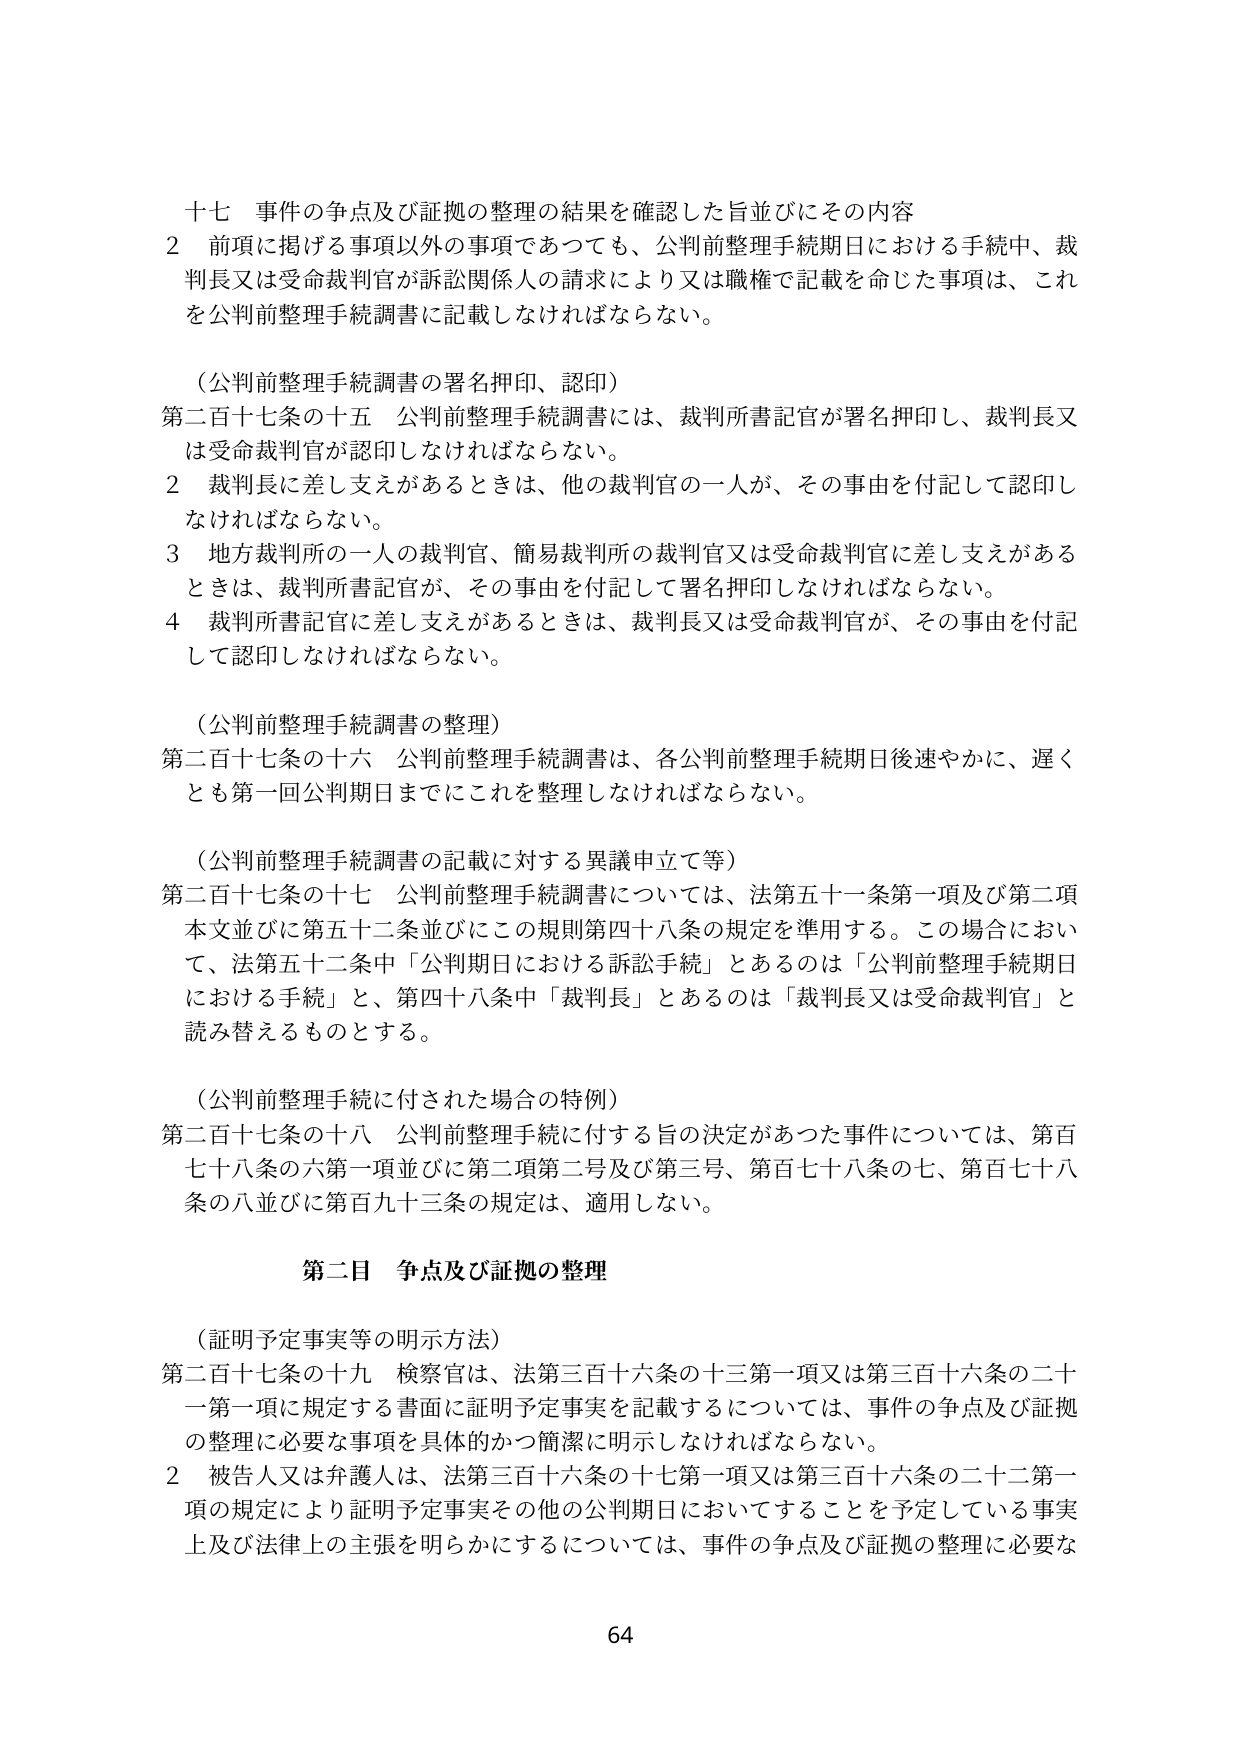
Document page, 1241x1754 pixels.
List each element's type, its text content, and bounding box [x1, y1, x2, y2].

text ３ 地方裁判所の一人の裁判官、簡易裁判所の裁判官又は受命裁判官に差し支えがあるときは、裁判所書記官が、その事由を付記して署名押印しなければならない。 [161, 535, 1079, 604]
text 十七 事件の争点及び証拠の整理の結果を確認した旨並びにその内容 [184, 194, 1079, 228]
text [161, 1458, 1079, 1560]
text 第二百十七条の十九 検察官は、法第三百十六条の十三第一項又は第三百十六条の二十一第一項に規定する書面に証明予定事実を記載するについては、事件の争点及び証拠の整理に必要な事項を具体的かつ簡潔に明示しなければならない。 [161, 1355, 1079, 1458]
text （公判前整理手続調書の整理） [184, 706, 1079, 740]
text 第二百十七条の十八 公判前整理手続に付する旨の決定があつた事件については、第百七十八条の六第一項並びに第二項第二号及び第三号、第百七十八条の七、第百七十八条の八並びに第百九十三条の規定は、適用しない。 [161, 1116, 1079, 1219]
text 第二目 争点及び証拠の整理 [298, 1253, 1079, 1287]
text ２ 裁判長に差し支えがあるときは、他の裁判官の一人が、その事由を付記して認印しなければならない。 [161, 467, 1079, 535]
text （公判前整理手続調書の記載に対する異議申立て等） [184, 843, 1079, 877]
text （公判前整理手続に付された場合の特例） [184, 1082, 1079, 1116]
text ２ 前項に掲げる事項以外の事項であつても、公判前整理手続期日における手続中、裁判長又は受命裁判官が訴訟関係人の請求により又は職権で記載を命じた事項は、これを公判前整理手続調書に記載しなければならない。 [161, 228, 1079, 330]
text 第二百十七条の十五 公判前整理手続調書には、裁判所書記官が署名押印し、裁判長又は受命裁判官が認印しなければならない。 [161, 399, 1079, 467]
text 第二百十七条の十六 公判前整理手続調書は、各公判前整理手続期日後速やかに、遅くとも第一回公判期日までにこれを整理しなければならない。 [161, 740, 1079, 809]
text （証明予定事実等の明示方法） [184, 1321, 1079, 1355]
text 第二百十七条の十七 公判前整理手続調書については、法第五十一条第一項及び第二項本文並びに第五十二条並びにこの規則第四十八条の規定を準用する。この場合において、法第五十二条中「公判期日における訴訟手続」とあるのは「公判前整理手続期日における手続」と、第四十八条中「裁判長」とあるのは「裁判長又は受命裁判官」と読み替えるものとする。 [161, 877, 1079, 1048]
text （公判前整理手続調書の署名押印、認印） [184, 364, 1079, 399]
text ４ 裁判所書記官に差し支えがあるときは、裁判長又は受命裁判官が、その事由を付記して認印しなければならない。 [161, 604, 1079, 672]
